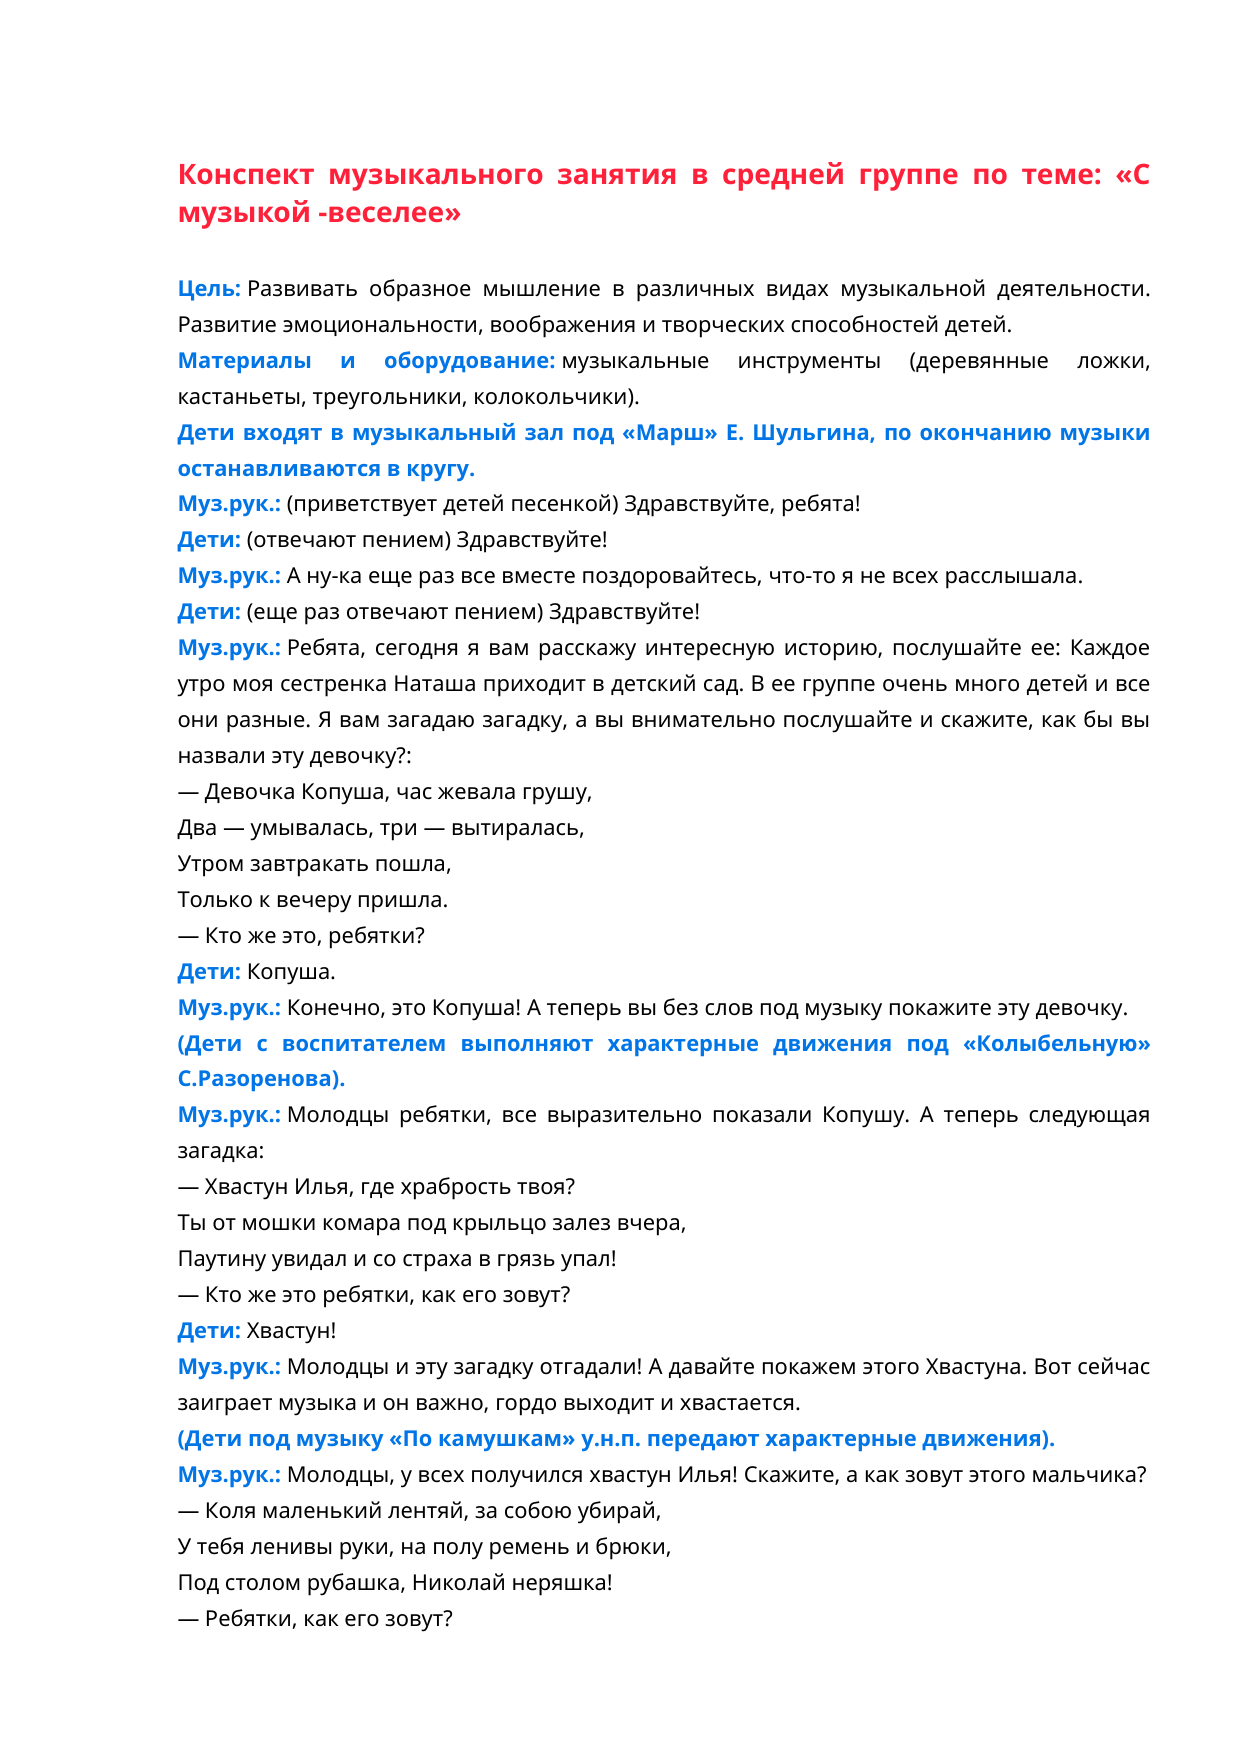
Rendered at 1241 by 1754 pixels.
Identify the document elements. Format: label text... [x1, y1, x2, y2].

text — Кто же это ребятки, как его зовут? [177, 1273, 1152, 1309]
text Только к вечеру пришла. [177, 878, 1152, 913]
text Утром завтракать пошла, [177, 842, 1152, 878]
text Дети: (еще раз отвечают пением) Здравствуйте! [177, 590, 1152, 626]
text Муз.рук.: Молодцы, у всех получился хвастун Илья! Скажите, а как зовут этого мальчика? [177, 1453, 1152, 1488]
text Ты от мошки комара под крыльцо залез вчера, [177, 1201, 1152, 1237]
text Дети: Хвастун! [177, 1309, 1152, 1345]
text Под столом рубашка, Николай неряшка! [177, 1560, 1152, 1596]
text — Кто же это, ребятки? [177, 913, 1152, 949]
text Муз.рук.: Молодцы ребятки, все выразительно показали Копушу. А теперь следующая загадка: [177, 1093, 1152, 1165]
text — Коля маленький лентяй, за собою убирай, [177, 1488, 1152, 1524]
text — Ребятки, как его зовут? [177, 1596, 1152, 1632]
text Муз.рук.: Конечно, это Копуша! А теперь вы без слов под музыку покажите эту девочку. [177, 985, 1152, 1021]
text Муз.рук.: (приветствует детей песенкой) Здравствуйте, ребята! [177, 482, 1152, 518]
text Два — умывалась, три — вытиралась, [177, 806, 1152, 842]
text Материалы и оборудование: музыкальные инструменты (деревянные ложки, кастаньеты, треугольники, колокольчики). [177, 338, 1152, 410]
text Дети входят в музыкальный зал под «Марш» Е. Шульгина, по окончанию музыки останавливаются в кругу. [177, 410, 1152, 482]
text Муз.рук.: А ну-ка еще раз все вместе поздоровайтесь, что-то я не всех расслышала. [177, 554, 1152, 590]
text Муз.рук.: Молодцы и эту загадку отгадали! А давайте покажем этого Хвастуна. Вот сейчас заиграет музыка и он важно, гордо выходит и хвастается. [177, 1345, 1152, 1417]
text Муз.рук.: Ребята, сегодня я вам расскажу интересную историю, послушайте ее: Каждое утро моя сестренка Наташа приходит в детский сад. В ее группе очень много детей и все они разные. Я вам загадаю загадку, а вы внимательно послушайте и скажите, как бы вы назвали эту девочку?: [177, 626, 1152, 770]
text Паутину увидал и со страха в грязь упал! [177, 1237, 1152, 1273]
text (Дети под музыку «По камушкам» у.н.п. передают характерные движения). [177, 1417, 1152, 1453]
text У тебя ленивы руки, на полу ремень и брюки, [177, 1524, 1152, 1560]
text — Хвастун Илья, где храбрость твоя? [177, 1165, 1152, 1201]
text Цель: Развивать образное мышление в различных видах музыкальной деятельности. Развитие эмоциональности, воображения и творческих способностей детей. [177, 267, 1152, 338]
text Дети: (отвечают пением) Здравствуйте! [177, 518, 1152, 554]
text Дети: Копуша. [177, 949, 1152, 985]
text (Дети с воспитателем выполняют характерные движения под «Колыбельную» С.Разоренова). [177, 1021, 1152, 1093]
text Конспект музыкального занятия в средней группе по теме: «С музыкой -веселее» [177, 154, 1152, 231]
text — Девочка Копуша, час жевала грушу, [177, 770, 1152, 806]
